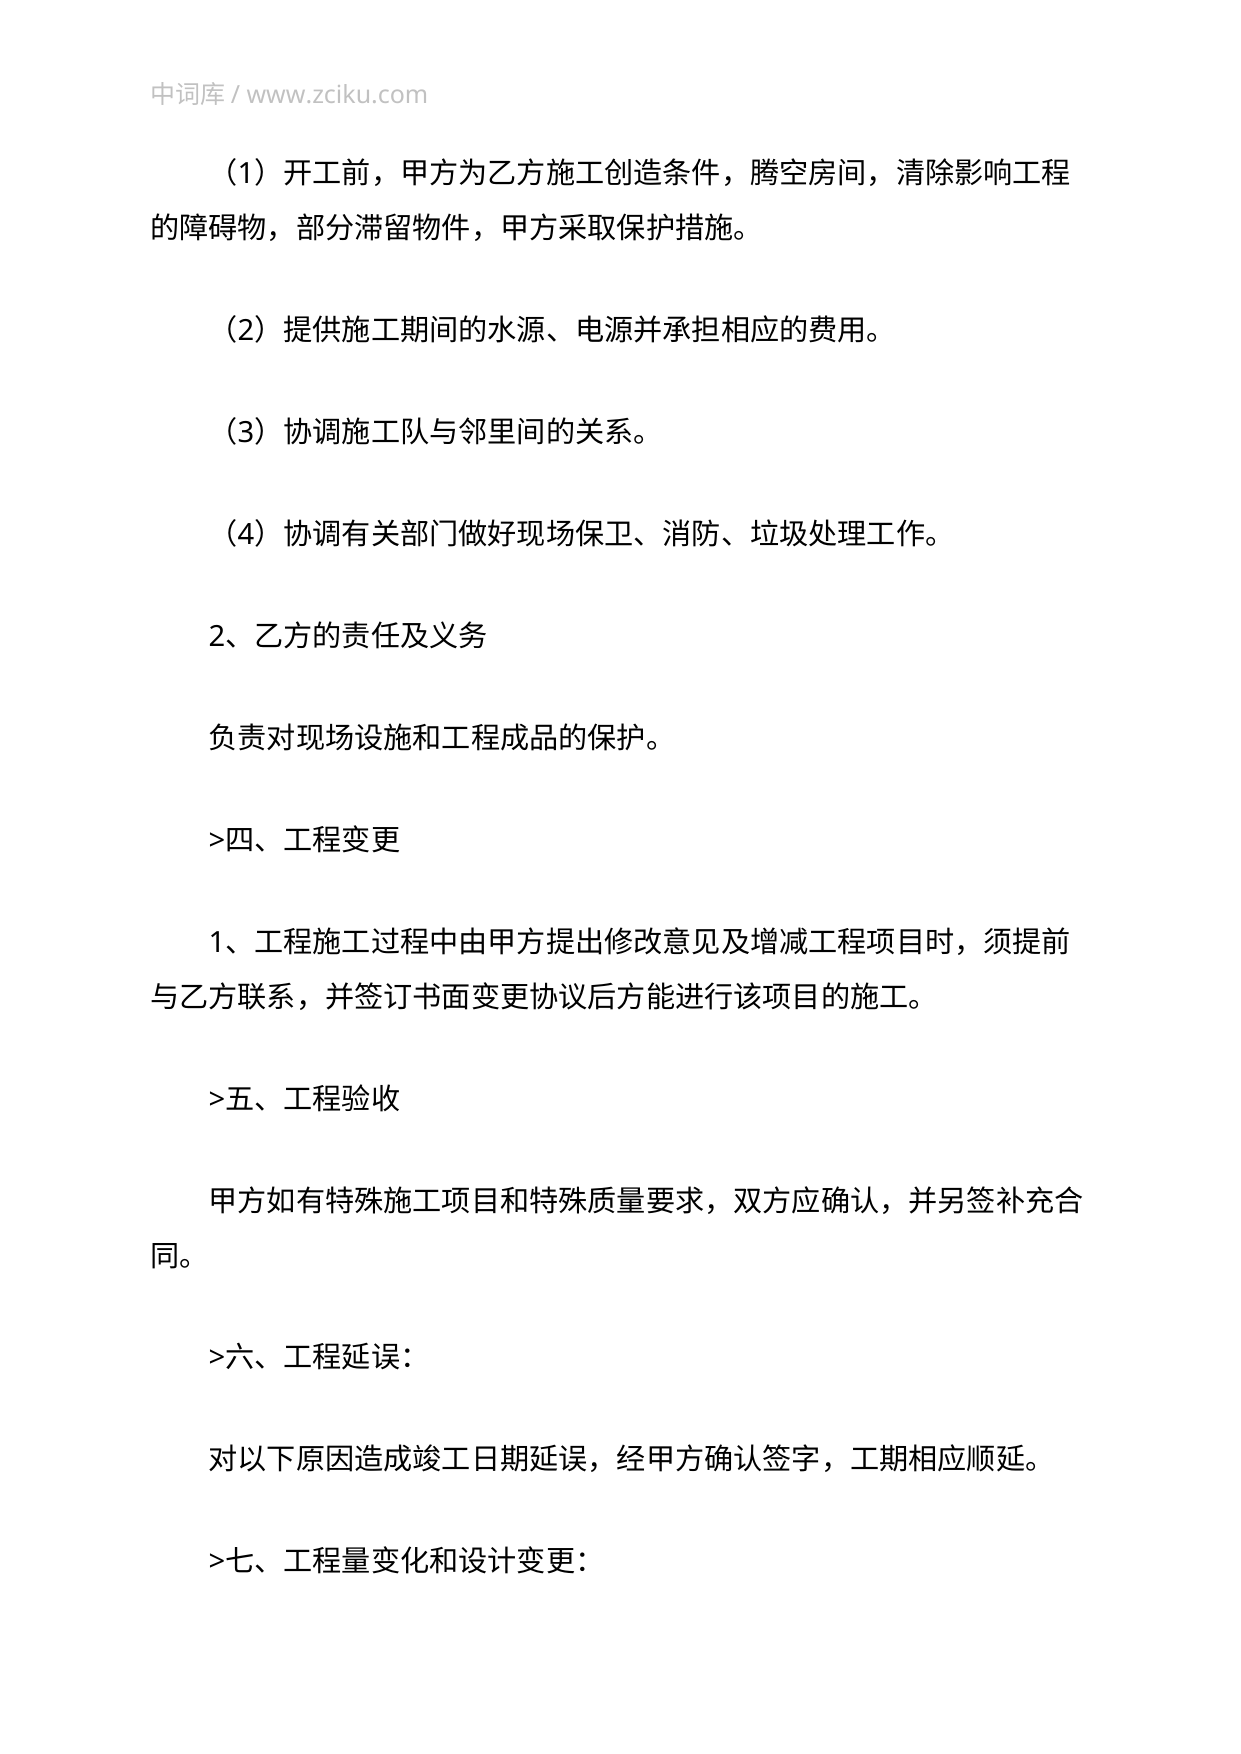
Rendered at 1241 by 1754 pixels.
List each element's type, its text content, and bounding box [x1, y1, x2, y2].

text 对以下原因造成竣工日期延误，经甲方确认签字，工期相应顺延。 [150, 1436, 1090, 1478]
text >七、工程量变化和设计变更： [150, 1538, 1090, 1580]
text 2、乙方的责任及义务 [150, 613, 1090, 655]
text >五、工程验收 [150, 1075, 1090, 1118]
text 1、工程施工过程中由甲方提出修改意见及增减工程项目时，须提前与乙方联系，并签订书面变更协议后方能进行该项目的施工。 [150, 918, 1090, 1016]
text （2）提供施工期间的水源、电源并承担相应的费用。 [150, 307, 1090, 349]
text 负责对现场设施和工程成品的保护。 [150, 715, 1090, 757]
text （3）协调施工队与邻里间的关系。 [150, 409, 1090, 451]
text 甲方如有特殊施工项目和特殊质量要求，双方应确认，并另签补充合同。 [150, 1177, 1090, 1274]
text （4）协调有关部门做好现场保卫、消防、垃圾处理工作。 [150, 511, 1090, 553]
text （1）开工前，甲方为乙方施工创造条件，腾空房间，清除影响工程的障碍物，部分滞留物件，甲方采取保护措施。 [150, 150, 1090, 247]
text >六、工程延误： [150, 1334, 1090, 1376]
text >四、工程变更 [150, 816, 1090, 859]
